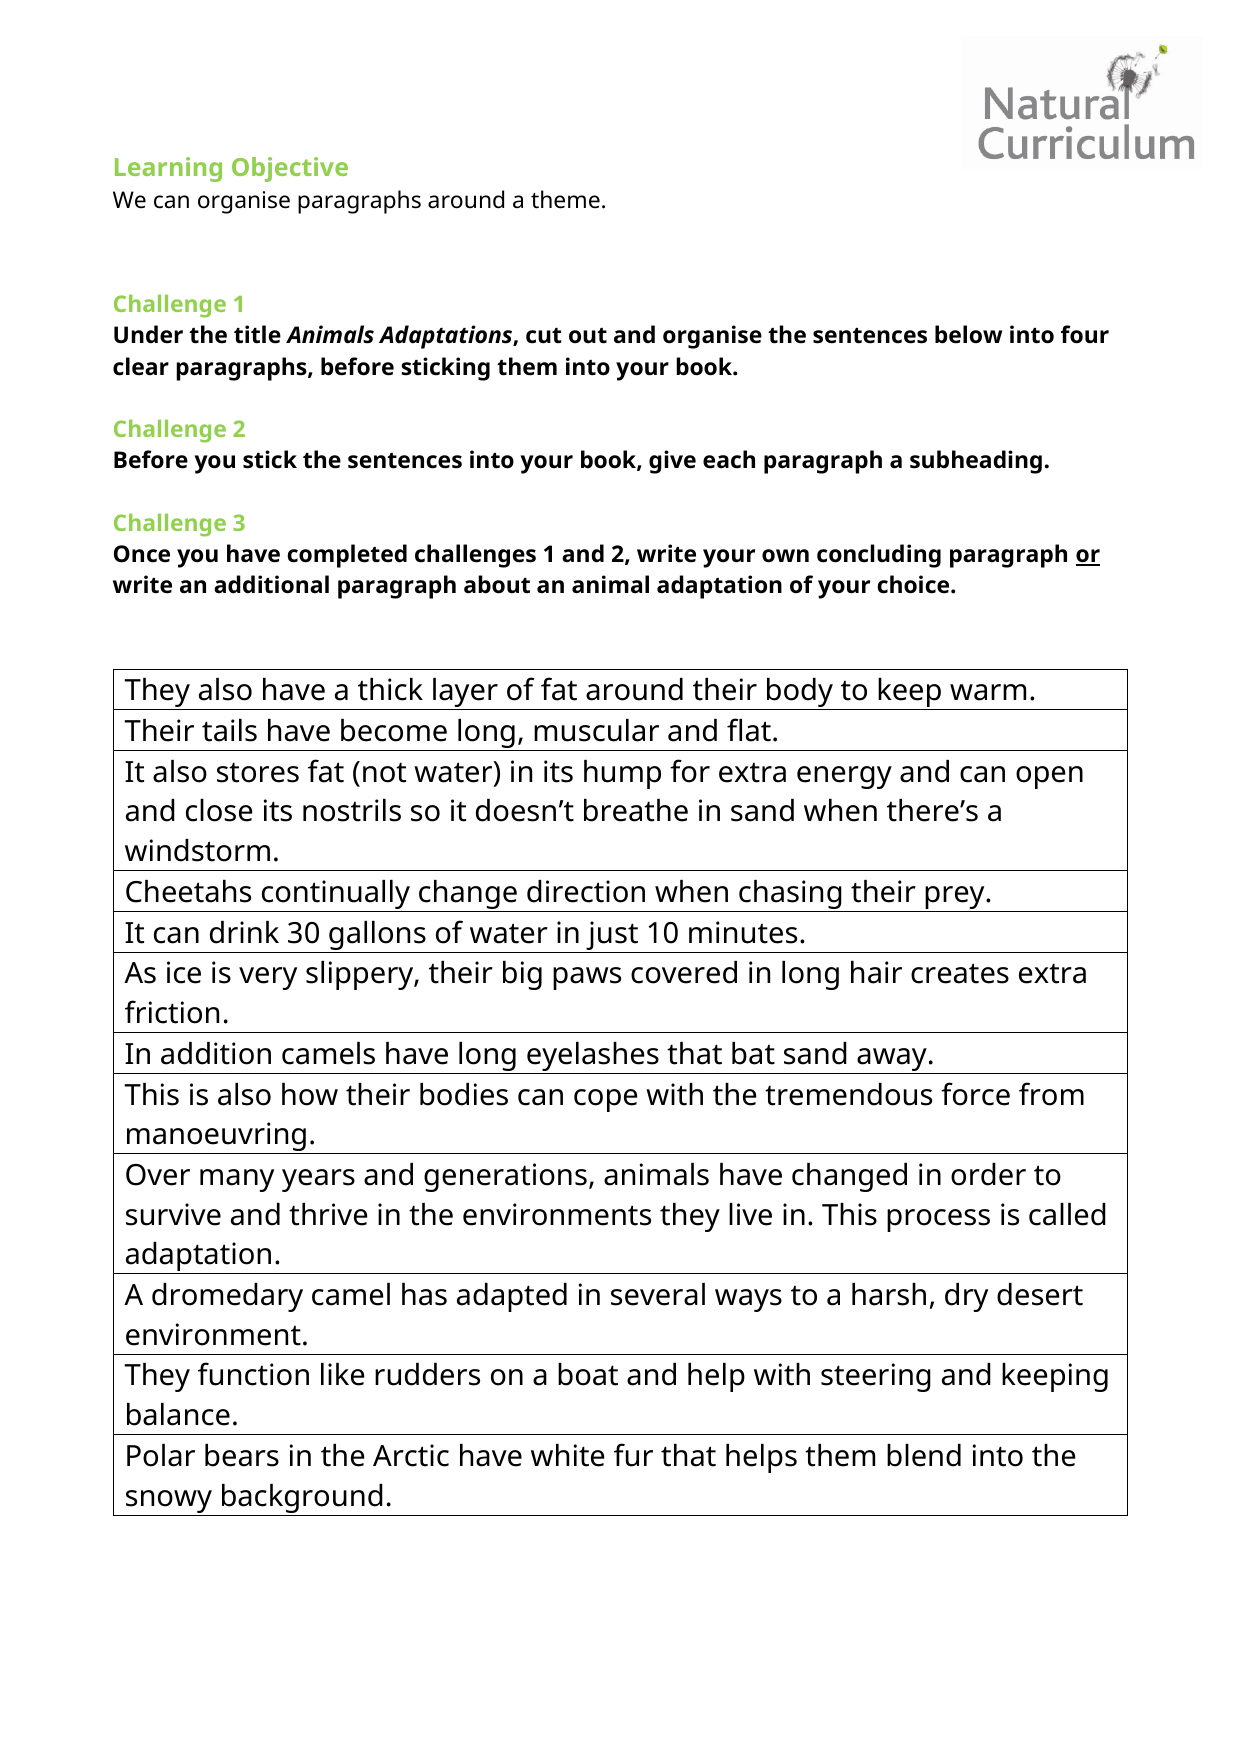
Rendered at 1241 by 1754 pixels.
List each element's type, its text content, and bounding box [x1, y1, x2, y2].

text Challenge 1 [112, 288, 1128, 319]
table_cell Over many years and generations, animals have changed in order to survive and thrive in the environments they live in. This process is called adaptation. [114, 1154, 1127, 1273]
table_cell They function like rudders on a boat and help with steering and keeping balance. [114, 1355, 1127, 1434]
text Once you have completed challenges 1 and 2, write your own concluding paragraph or write an additional paragraph about an animal adaptation of your choice. [112, 538, 1128, 600]
table_cell As ice is very slippery, their big paws covered in long hair creates extra friction. [114, 953, 1127, 1032]
table_header They also have a thick layer of fat around their body to keep warm. [114, 670, 1127, 709]
text Learning Objective [112, 150, 1128, 184]
table_cell Polar bears in the Arctic have white fur that helps them blend into the snowy background. [114, 1435, 1127, 1514]
text Under the title Animals Adaptations, cut out and organise the sentences below into four clear paragraphs, before sticking them into your book. [112, 319, 1128, 382]
table_cell Cheetahs continually change direction when chasing their prey. [114, 871, 1127, 911]
picture [961, 36, 1203, 169]
text We can organise paragraphs around a theme. [112, 184, 1128, 215]
table_cell It can drink 30 gallons of water in just 10 minutes. [114, 912, 1127, 952]
text Before you stick the sentences into your book, give each paragraph a subheading. [112, 444, 1128, 475]
text Challenge 2 [112, 413, 1128, 444]
text Challenge 3 [112, 507, 1128, 538]
table_cell It also stores fat (not water) in its hump for extra energy and can open and close its nostrils so it doesn’t breathe in sand when there’s a windstorm. [114, 751, 1127, 870]
table_cell Their tails have become long, muscular and flat. [114, 710, 1127, 750]
table_cell In addition camels have long eyelashes that bat sand away. [114, 1033, 1127, 1073]
table_cell A dromedary camel has adapted in several ways to a harsh, dry desert environment. [114, 1274, 1127, 1354]
table_cell This is also how their bodies can cope with the tremendous force from manoeuvring. [114, 1074, 1127, 1153]
